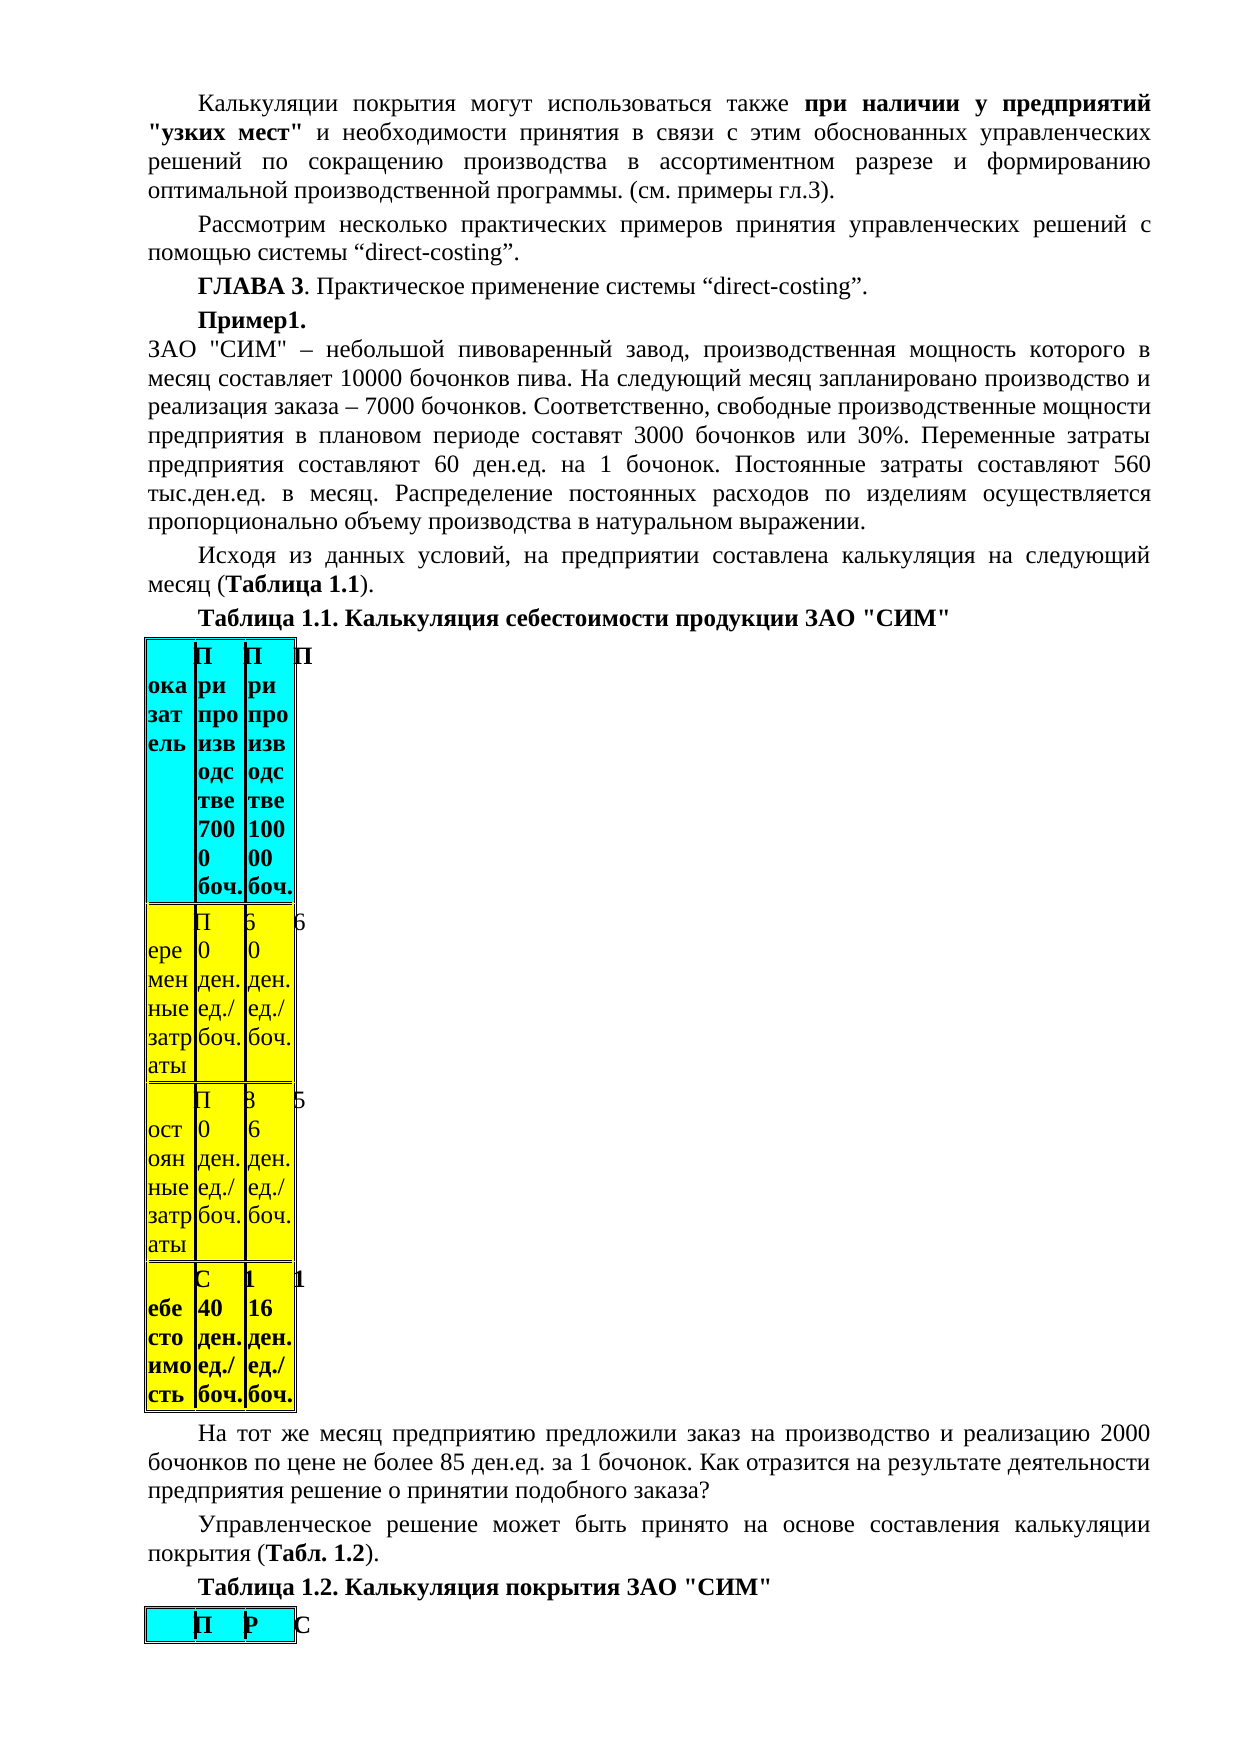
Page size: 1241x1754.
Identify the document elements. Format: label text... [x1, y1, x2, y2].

table_header При производстве 10000 боч. [245, 640, 294, 902]
table_cell 60 ден.ед./боч. [197, 905, 244, 1081]
text На тот же месяц предприятию предложили заказ на производство и реализацию 2000 бочонков по цене не более 85 ден.ед. за 1 бочонок. Как отразится на результате деятельности предприятия решение о принятии подобного заказа? [148, 1418, 1152, 1504]
text Таблица 1.1. Калькуляция себестоимости продукции ЗАО "СИМ" [148, 603, 1152, 632]
table_header Расчет [195, 1609, 245, 1641]
text Калькуляции покрытия могут использоваться также при наличии у предприятий "узких мест" и необходимости принятия в связи с этим обоснованных управленческих решений по сокращению производства в ассортиментном разрезе и формированию оптимальной производственной программы. (см. примеры гл.3). [148, 88, 1152, 203]
table_header Показатель [147, 1609, 195, 1641]
text ГЛАВА 3. Практическое применение системы “direct-costing”. [148, 271, 1152, 300]
text Пример1. ЗАО "СИМ" – небольшой пивоваренный завод, производственная мощность которого в месяц составляет 10000 бочонков пива. На следующий месяц запланировано производство и реализация заказа – 7000 бочонков. Соответственно, свободные производственные мощности предприятия в плановом периоде составят 3000 бочонков или 30%. Переменные затраты предприятия составляют 60 ден.ед. на 1 бочонок. Постоянные затраты составляют 560 тыс.ден.ед. в месяц. Распределение постоянных расходов по изделиям осуществляется пропорционально объему производства в натуральном выражении. [148, 305, 1152, 535]
table_cell Постоянные затраты [145, 1081, 195, 1259]
text Исходя из данных условий, на предприятии составлена калькуляция на следующий месяц (Таблица 1.1). [148, 540, 1152, 598]
table_cell 80 ден.ед./боч. [197, 1084, 244, 1259]
text Таблица 1.2. Калькуляция покрытия ЗАО "СИМ" [148, 1572, 1152, 1601]
table_cell 56 ден.ед./боч. [245, 1081, 295, 1259]
table_cell 140 ден.ед./боч. [195, 1263, 245, 1409]
table_header При производстве 7000 боч. [195, 640, 245, 902]
table_cell Себестоимость [147, 1260, 195, 1409]
table_header Показатель [147, 640, 195, 902]
table_header Сумма (тыс.ден.ед.) [245, 1609, 294, 1641]
table_cell Переменные затраты [145, 902, 195, 1081]
table_cell 60 ден.ед./боч. [245, 902, 295, 1081]
text Управленческое решение может быть принято на основе составления калькуляции покрытия (Табл. 1.2). [148, 1509, 1152, 1567]
table_cell 116 ден.ед./боч. [245, 1260, 294, 1409]
text Рассмотрим несколько практических примеров принятия управленческих решений с помощью системы “direct-costing”. [148, 209, 1152, 266]
